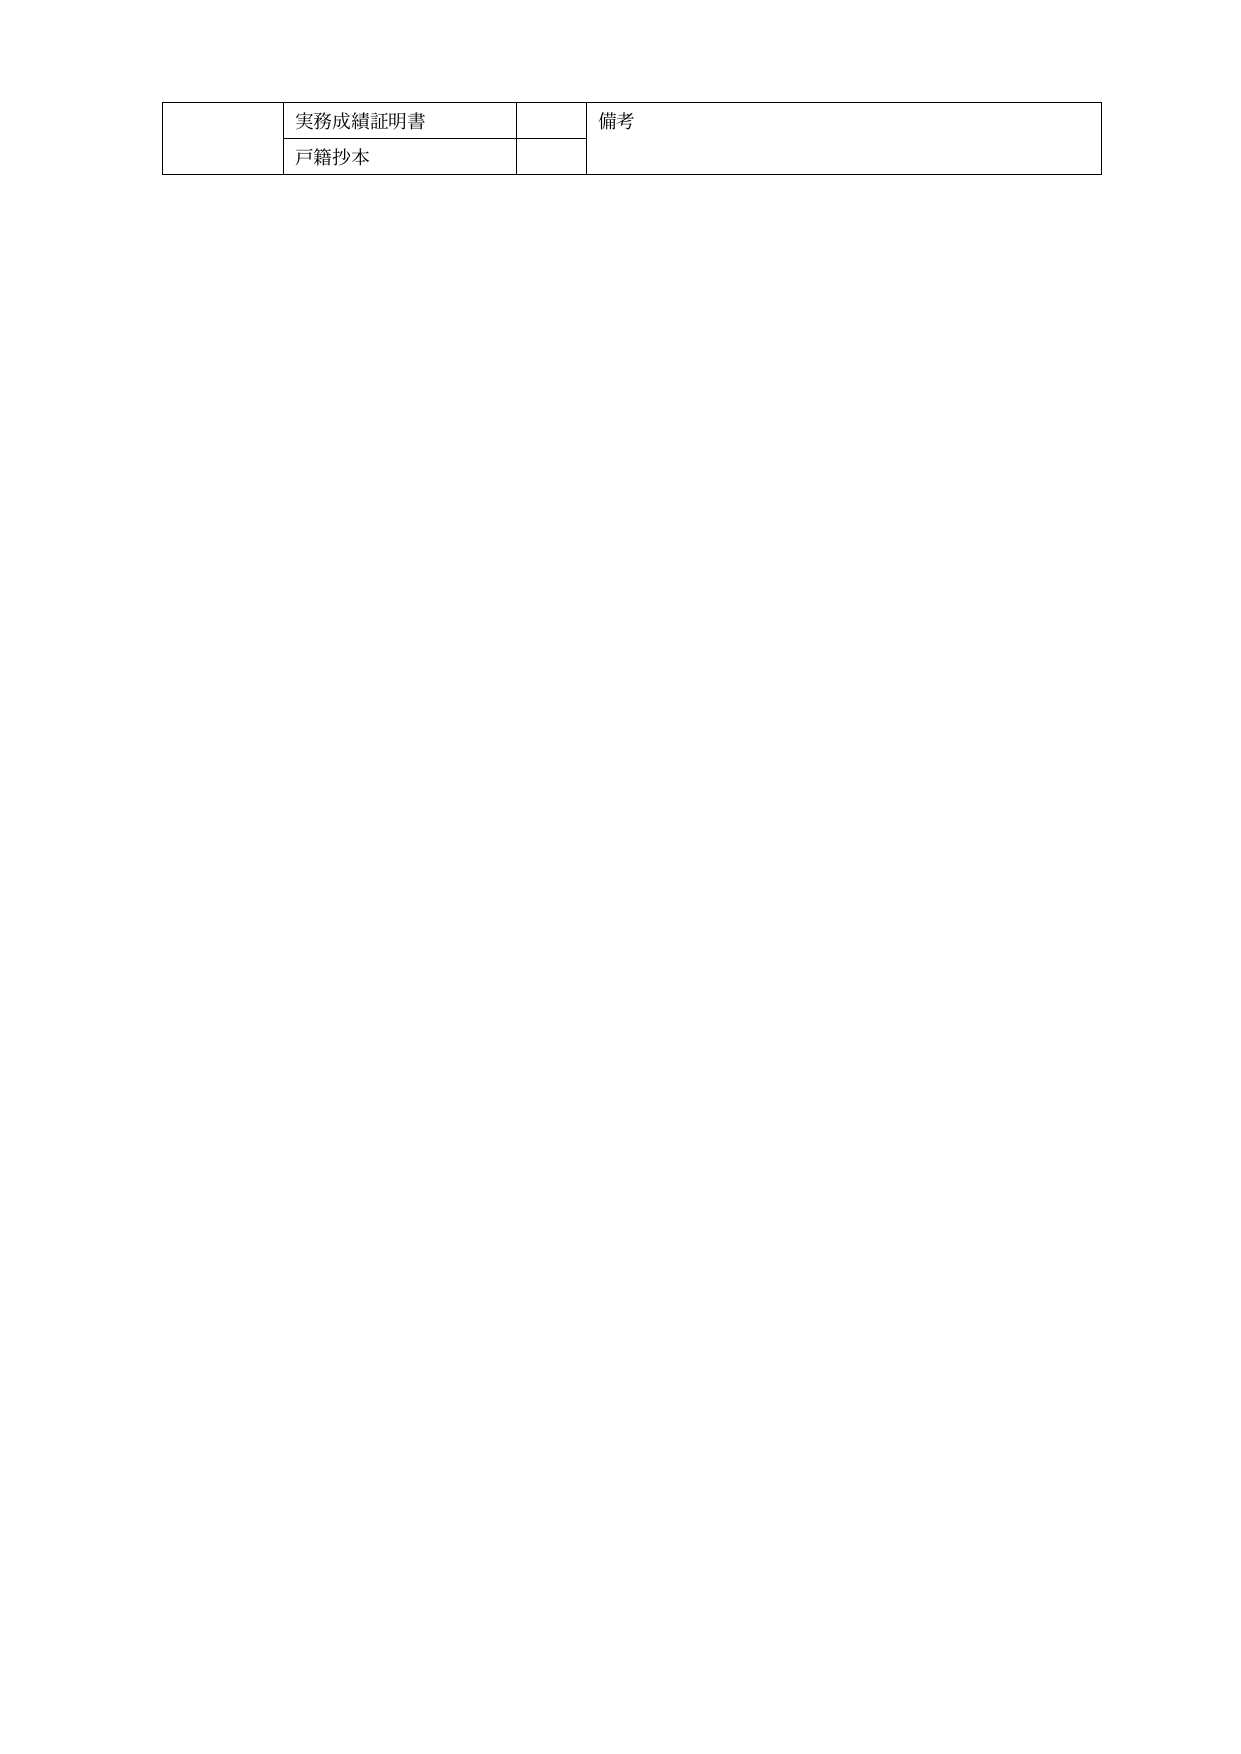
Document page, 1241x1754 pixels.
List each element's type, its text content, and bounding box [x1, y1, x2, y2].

table_cell 備考 [587, 103, 1101, 174]
table_cell [517, 139, 586, 174]
table_cell [517, 103, 586, 138]
table_cell 戸籍抄本 [284, 139, 516, 174]
table_cell 実務成績証明書 [284, 103, 516, 138]
